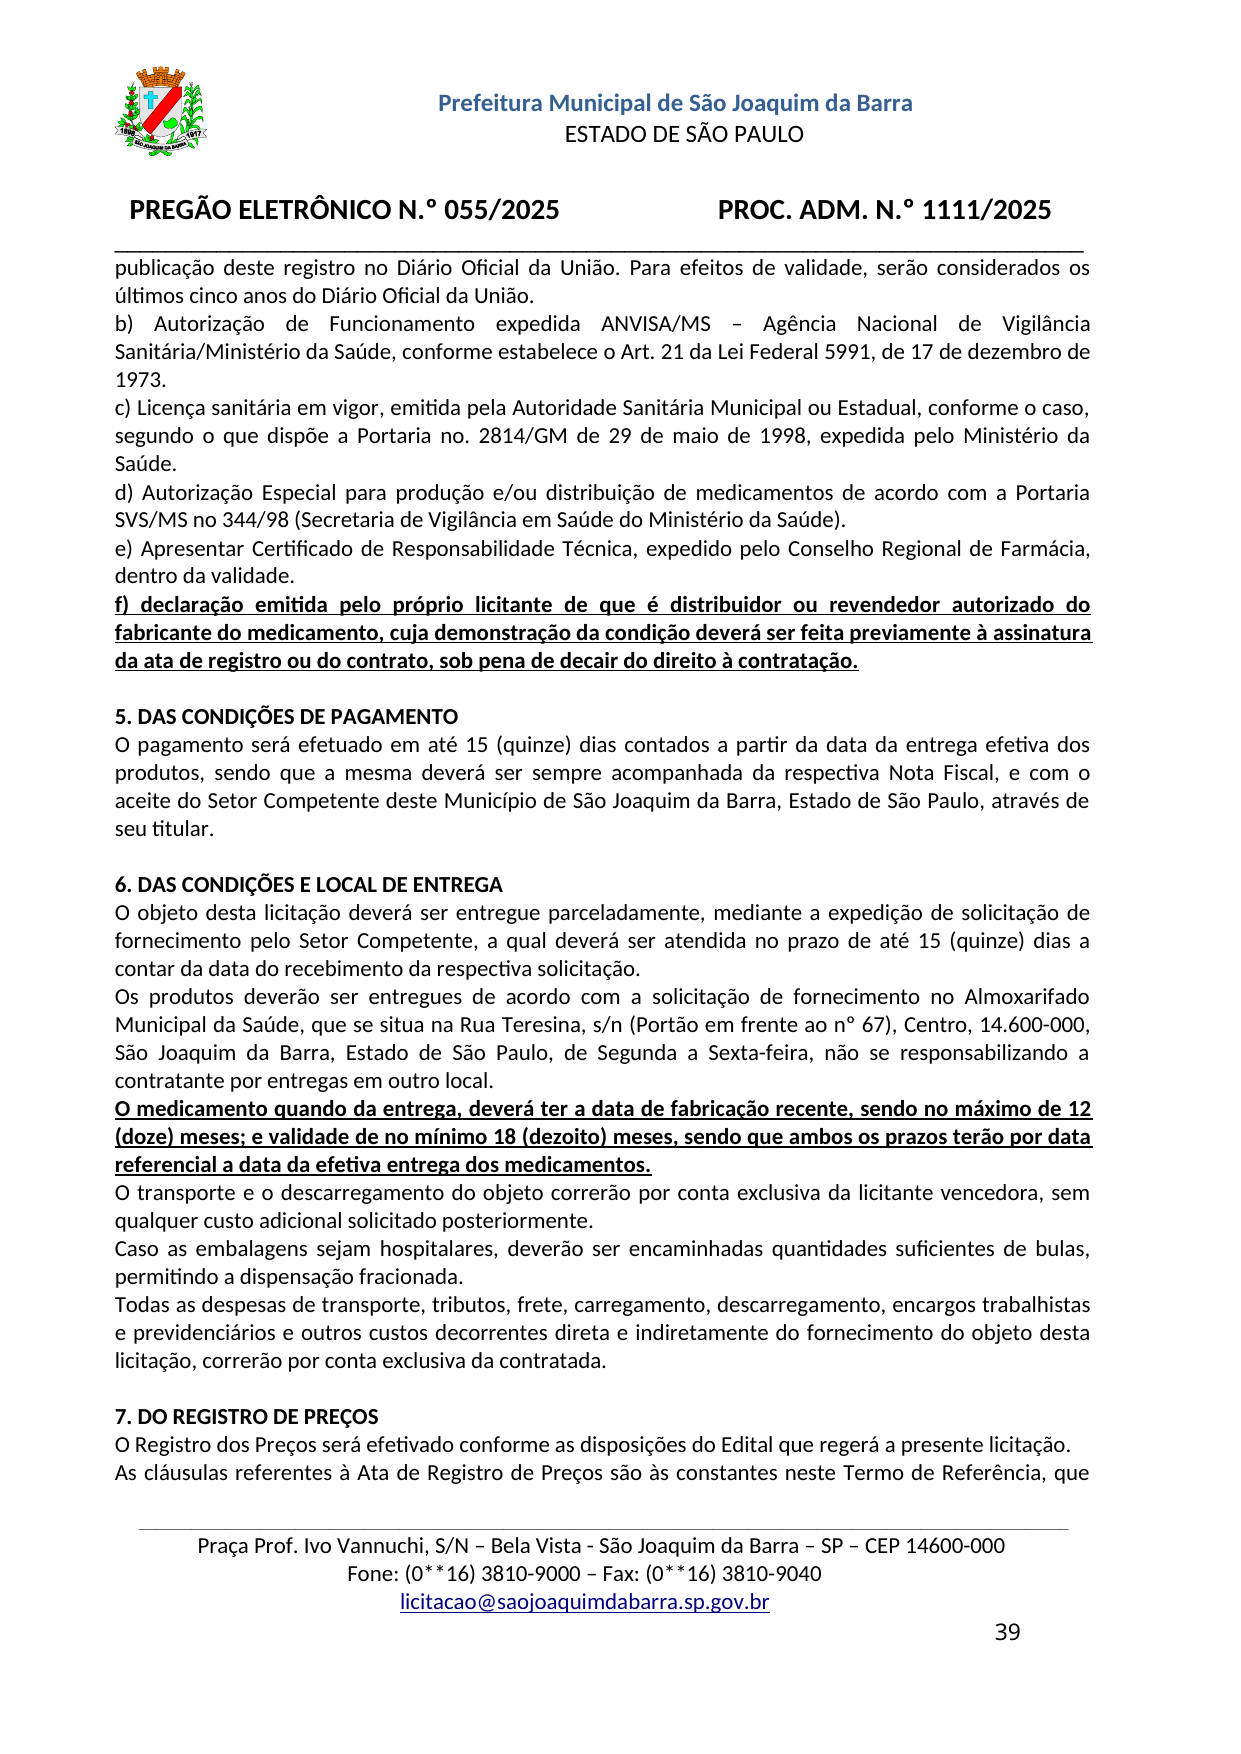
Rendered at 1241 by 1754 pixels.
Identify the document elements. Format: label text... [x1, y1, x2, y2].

text O medicamento quando da entrega, deverá ter a data de fabricação recente, sendo no máximo de 12 (doze) meses; e validade de no mínimo 18 (dezoito) meses, sendo que ambos os prazos terão por data referencial a data da efetiva entrega dos medicamentos. [114, 1094, 1092, 1118]
text b) Autorização de Funcionamento expedida ANVISA/MS – Agência Nacional de Vigilância Sanitária/Ministério da Saúde, conforme estabelece o Art. 21 da Lei Federal 5991, de 17 de dezembro de 1973. [114, 309, 1092, 393]
text O medicamento quando da entrega, deverá ter a data de fabricação recente, sendo no máximo de 12 (doze) meses; e validade de no mínimo 18 (dezoito) meses, sendo que ambos os prazos terão por data referencial a data da efetiva entrega dos medicamentos. [114, 1147, 1092, 1178]
text 7. DO REGISTRO DE PREÇOS [114, 1402, 1092, 1430]
text O objeto desta licitação deverá ser entregue parceladamente, mediante a expedição de solicitação de fornecimento pelo Setor Competente, a qual deverá ser atendida no prazo de até 15 (quinze) dias a contar da data do recebimento da respectiva solicitação. [114, 898, 1092, 982]
text c) Licença sanitária em vigor, emitida pela Autoridade Sanitária Municipal ou Estadual, conforme o caso, segundo o que dispõe a Portaria no. 2814/GM de 29 de maio de 1998, expedida pelo Ministério da Saúde. [114, 393, 1092, 478]
text O pagamento será efetuado em até 15 (quinze) dias contados a partir da data da entrega efetiva dos produtos, sendo que a mesma deverá ser sempre acompanhada da respectiva Nota Fiscal, e com o aceite do Setor Competente deste Município de São Joaquim da Barra, Estado de São Paulo, através de seu titular. [114, 730, 1092, 842]
text e) Apresentar Certificado de Responsabilidade Técnica, expedido pelo Conselho Regional de Farmácia, dentro da validade. [114, 534, 1092, 590]
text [114, 253, 1092, 309]
text 6. DAS CONDIÇÕES E LOCAL DE ENTREGA [114, 870, 1092, 898]
text O transporte e o descarregamento do objeto correrão por conta exclusiva da licitante vencedora, sem qualquer custo adicional solicitado posteriormente. [114, 1178, 1092, 1234]
text Caso as embalagens sejam hospitalares, deverão ser encaminhadas quantidades suficientes de bulas, permitindo a dispensação fracionada. [114, 1234, 1092, 1290]
text f) declaração emitida pelo próprio licitante de que é distribuidor ou revendedor autorizado do fabricante do medicamento, cuja demonstração da condição deverá ser feita previamente à assinatura da ata de registro ou do contrato, sob pena de decair do direito à contratação. [114, 643, 1092, 674]
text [114, 1458, 1092, 1486]
text 5. DAS CONDIÇÕES DE PAGAMENTO [114, 702, 1092, 730]
text Os produtos deverão ser entregues de acordo com a solicitação de fornecimento no Almoxarifado Municipal da Saúde, que se situa na Rua Teresina, s/n (Portão em frente ao nº 67), Centro, 14.600-000, São Joaquim da Barra, Estado de São Paulo, de Segunda a Sexta-feira, não se responsabilizando a contratante por entregas em outro local. [114, 982, 1092, 1094]
text O medicamento quando da entrega, deverá ter a data de fabricação recente, sendo no máximo de 12 (doze) meses; e validade de no mínimo 18 (dezoito) meses, sendo que ambos os prazos terão por data referencial a data da efetiva entrega dos medicamentos. [114, 1119, 1092, 1146]
text f) declaração emitida pelo próprio licitante de que é distribuidor ou revendedor autorizado do fabricante do medicamento, cuja demonstração da condição deverá ser feita previamente à assinatura da ata de registro ou do contrato, sob pena de decair do direito à contratação. [114, 590, 1092, 642]
text Todas as despesas de transporte, tributos, frete, carregamento, descarregamento, encargos trabalhistas e previdenciários e outros custos decorrentes direta e indiretamente do fornecimento do objeto desta licitação, correrão por conta exclusiva da contratada. [114, 1290, 1092, 1402]
text d) Autorização Especial para produção e/ou distribuição de medicamentos de acordo com a Portaria SVS/MS no 344/98 (Secretaria de Vigilância em Saúde do Ministério da Saúde). [114, 478, 1092, 534]
text O Registro dos Preços será efetivado conforme as disposições do Edital que regerá a presente licitação. [114, 1430, 1092, 1458]
